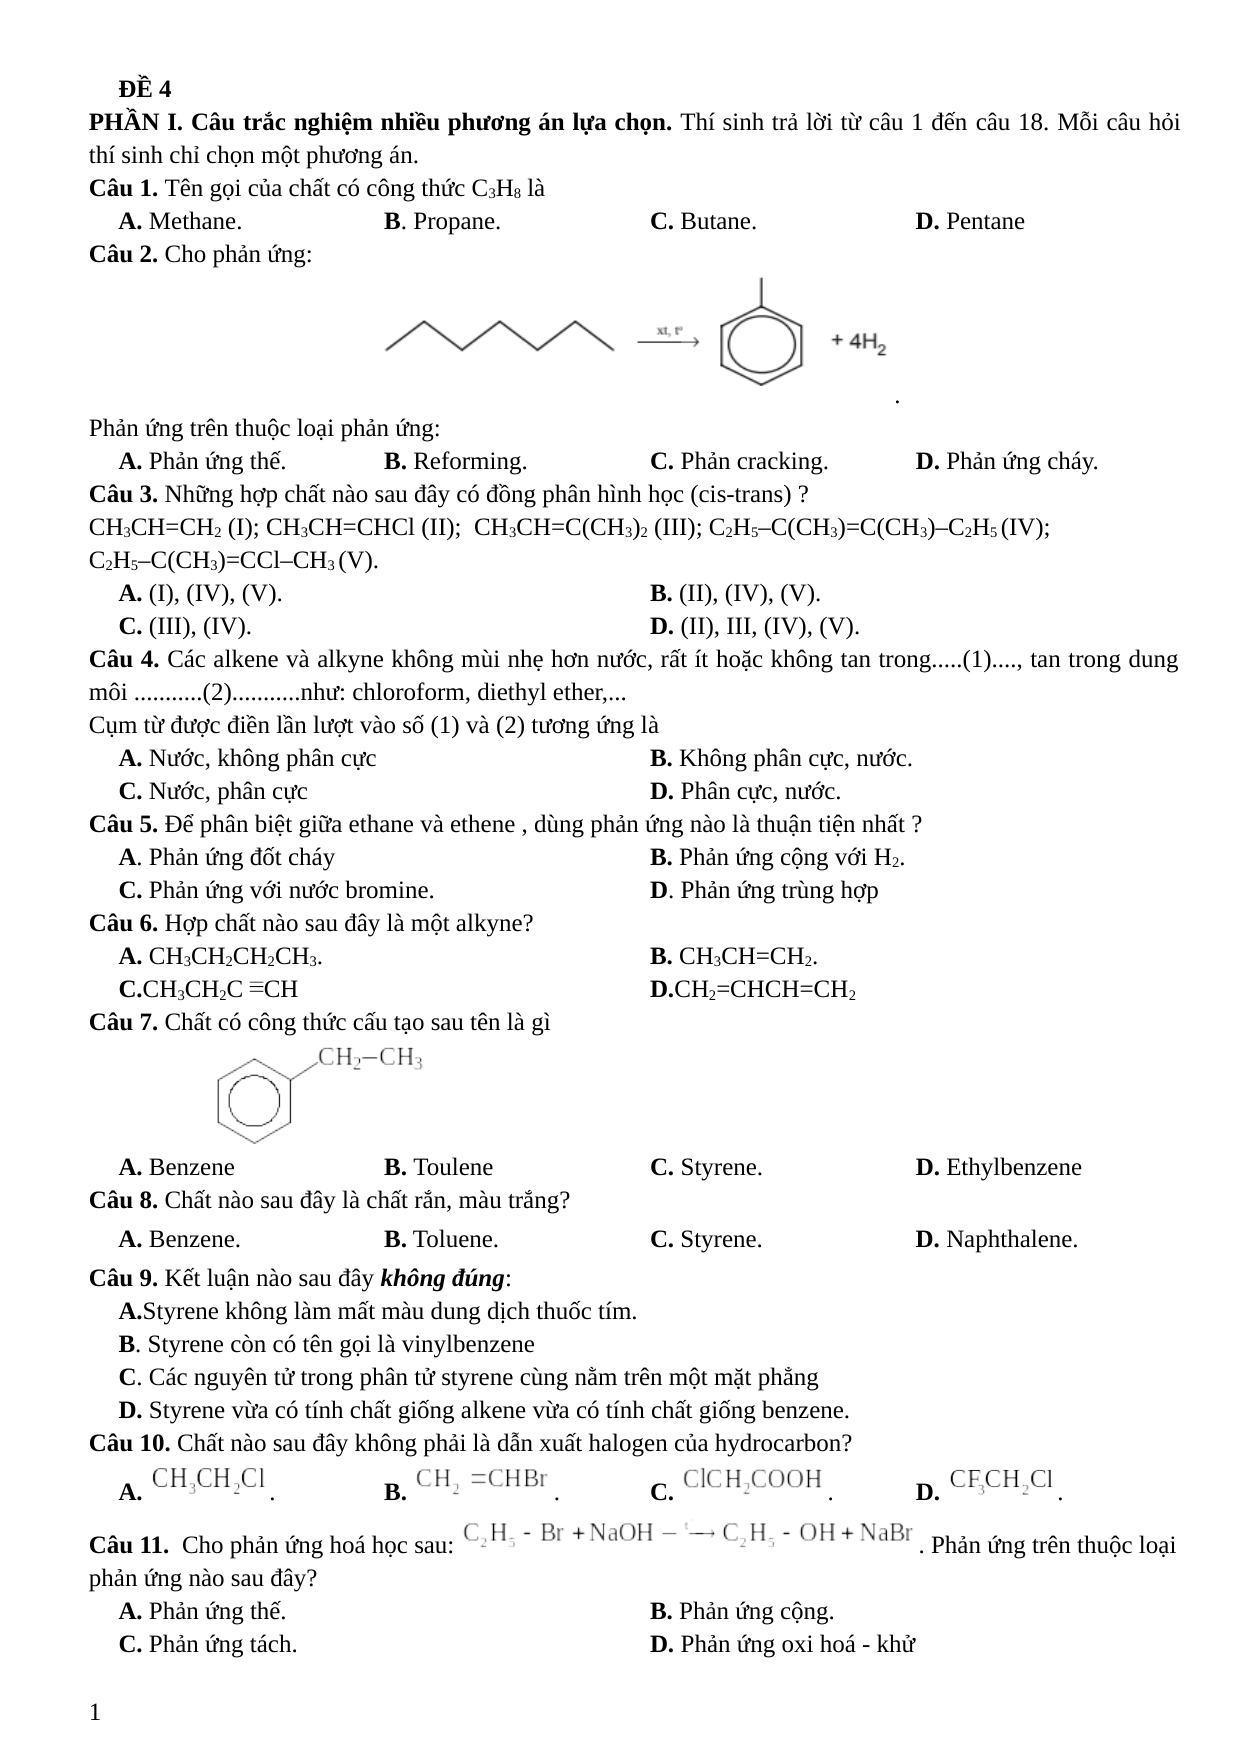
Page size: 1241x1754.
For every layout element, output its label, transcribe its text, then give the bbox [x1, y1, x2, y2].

text CH3CH=CH2 (I); CH3CH=CHCl (II); CH3CH=C(CH3)2 (III); C2H5–C(CH3)=C(CH3)–C2H5 (IV); [89, 512, 1181, 541]
text Câu 2. Cho phản ứng: [89, 239, 1181, 268]
text Câu 8. Chất nào sau đây là chất rắn, màu trắng? [89, 1185, 1181, 1214]
text C. Nước, phân cực D. Phân cực, nước. [89, 776, 1181, 805]
text Câu 6. Hợp chất nào sau đây là một alkyne? [89, 908, 1181, 937]
text Câu 1. Tên gọi của chất có công thức C3H8 là [89, 173, 1181, 202]
text C. (III), (IV). D. (II), III, (IV), (V). [89, 611, 1181, 640]
text C. Phản ứng với nước bromine. D. Phản ứng trùng hợp [118, 875, 1181, 904]
text A. Phản ứng đốt cháy B. Phản ứng cộng với H2. [118, 842, 1181, 871]
text Cụm từ được điền lần lượt vào số (1) và (2) tương ứng là [89, 710, 1181, 739]
text A. (I), (IV), (V). B. (II), (IV), (V). [89, 578, 1181, 607]
text Câu 7. Chất có công thức cấu tạo sau tên là gì [89, 1007, 1181, 1036]
text Phản ứng trên thuộc loại phản ứng: [89, 413, 1181, 442]
text A. Phản ứng thế. B. Reforming. C. Phản cracking. D. Phản ứng cháy. [89, 446, 1181, 475]
text A. Benzene B. Toulene C. Styrene. D. Ethylbenzene [89, 1152, 1181, 1181]
text Câu 11. Cho phản ứng hoá học sau: . Phản ứng trên thuộc loại phản ứng nào sau đây? [89, 1510, 1181, 1592]
text A. Methane. B. Propane. C. Butane. D. Pentane [89, 206, 1181, 235]
text B. Styrene còn có tên gọi là vinylbenzene [118, 1329, 1181, 1358]
text ĐỀ 4 [89, 74, 1181, 103]
text PHẦN I. Câu trắc nghiệm nhiều phương án lựa chọn. Thí sinh trả lời từ câu 1 đến câu 18. Mỗi câu hỏi thí sinh chỉ chọn một phương án. [89, 107, 1181, 169]
text A. Benzene. B. Toluene. C. Styrene. D. Naphthalene. [89, 1224, 1181, 1253]
text Câu 10. Chất nào sau đây không phải là dẫn xuất halogen của hydrocarbon? [89, 1428, 1181, 1457]
text A.Styrene không làm mất màu dung dịch thuốc tím. [118, 1296, 1181, 1325]
text A. Phản ứng thế. B. Phản ứng cộng. [89, 1596, 1181, 1625]
text Câu 3. Những hợp chất nào sau đây có đồng phân hình học (cis-trans) ? [89, 479, 1181, 508]
text Câu 4. Các alkene và alkyne không mùi nhẹ hơn nước, rất ít hoặc không tan trong.....(1)...., tan trong dung môi ...........(2)...........như: chloroform, diethyl ether,... [89, 644, 1181, 706]
text C.CH3CH2CCH D.CH2=CHCH=CH2 [89, 974, 1181, 1003]
text Câu 5. Để phân biệt giữa ethane và ethene , dùng phản ứng nào là thuận tiện nhất ? [89, 809, 1181, 838]
text A. Nước, không phân cực B. Không phân cực, nước. [89, 743, 1181, 772]
text D. Styrene vừa có tính chất giống alkene vừa có tính chất giống benzene. [118, 1395, 1181, 1424]
text C2H5–C(CH3)=CCl–CH3 (V). [89, 545, 1181, 574]
text Câu 9. Kết luận nào sau đây không đúng: [89, 1263, 1181, 1292]
picture [369, 272, 895, 404]
text A. CH3CH2CH2CH3. B. CH3CH=CH2. [89, 941, 1181, 970]
text C. Phản ứng tách. D. Phản ứng oxi hoá - khử [89, 1629, 1181, 1658]
text C. Các nguyên tử trong phân tử styrene cùng nằm trên một mặt phẳng [118, 1362, 1181, 1391]
text A. . B. . C. . D. . [89, 1461, 1181, 1506]
